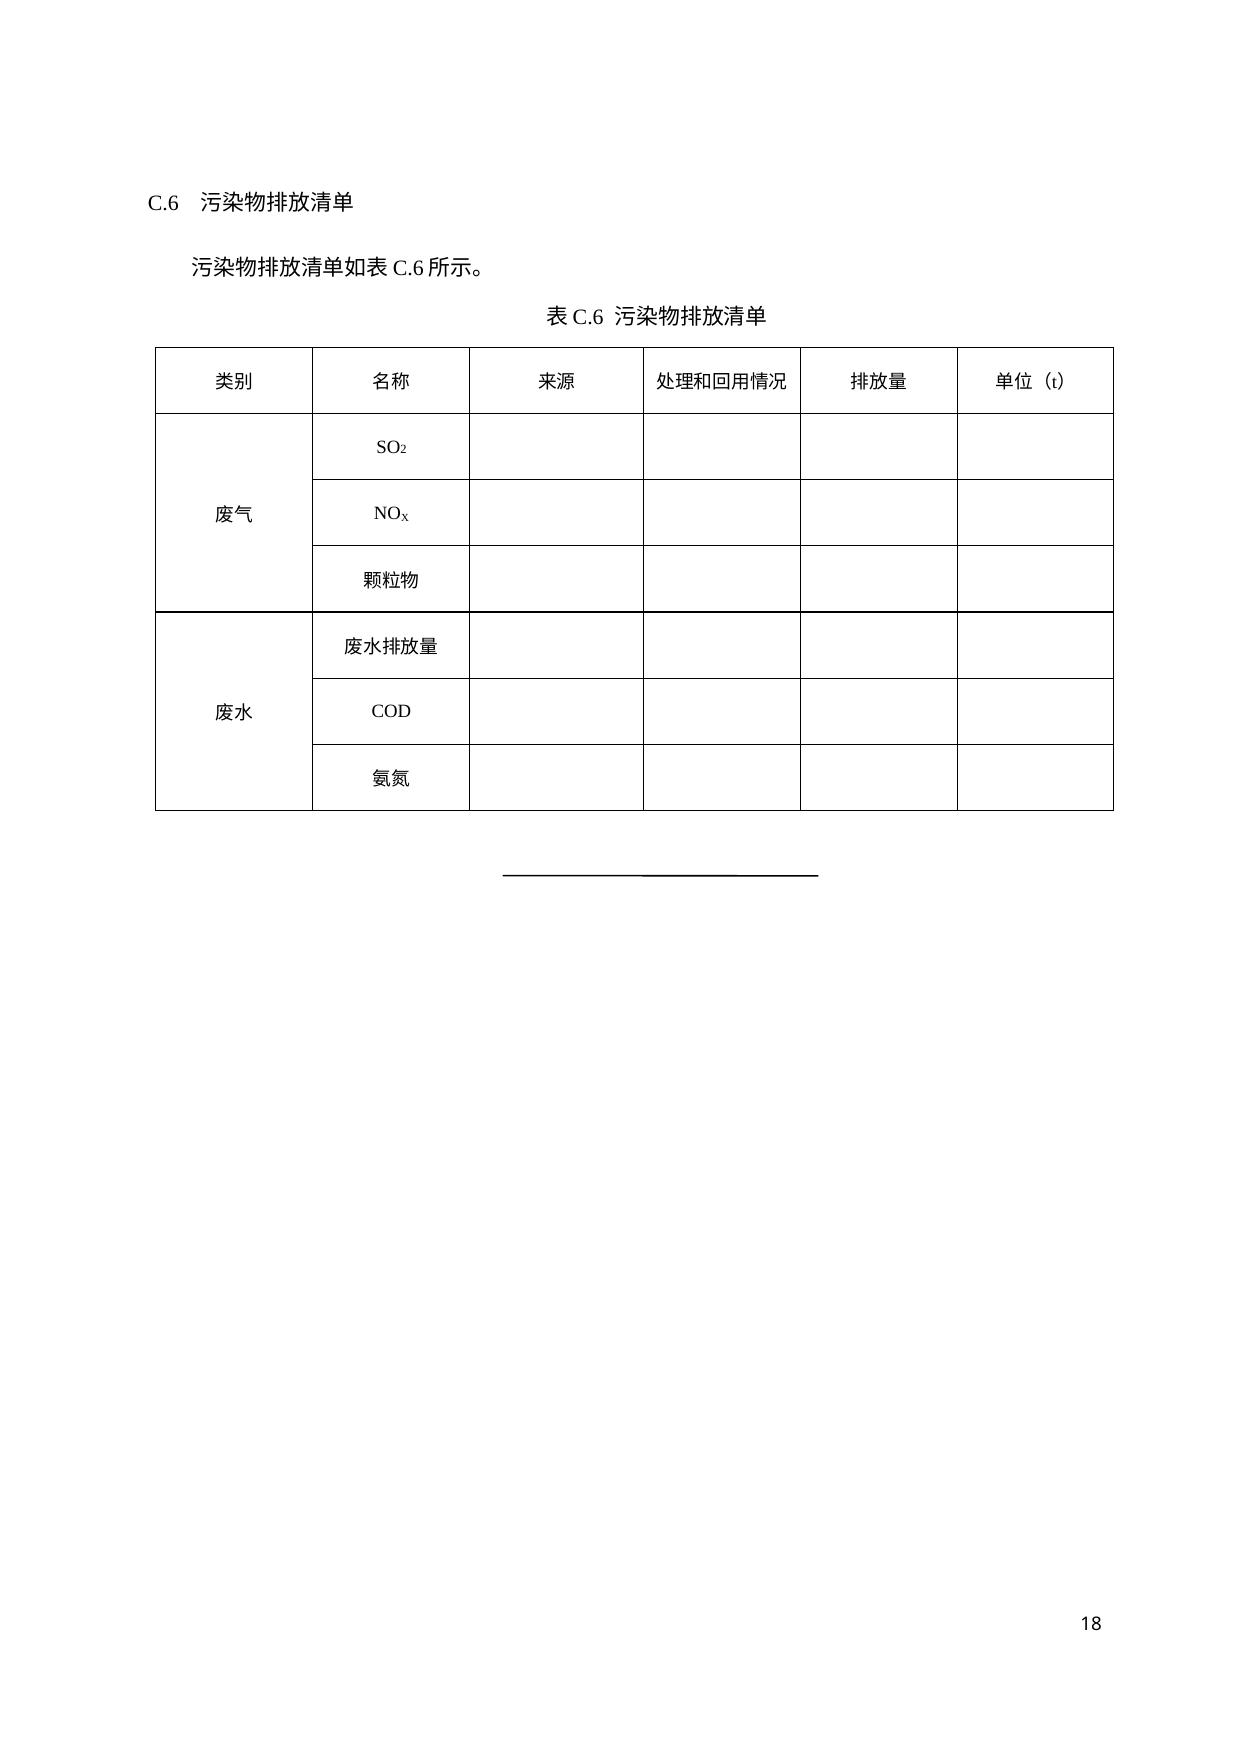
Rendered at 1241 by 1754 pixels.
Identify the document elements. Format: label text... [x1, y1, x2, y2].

table_cell [470, 745, 643, 809]
table_cell COD [313, 679, 469, 743]
table_header 排放量 [801, 348, 957, 413]
table_cell 氨氮 [313, 745, 469, 809]
table_cell [644, 613, 800, 677]
table_cell [644, 480, 800, 545]
list 污染物排放清单 [148, 185, 1122, 217]
table_header 来源 [470, 348, 643, 413]
table_cell [801, 546, 957, 611]
table_cell [644, 745, 800, 809]
table_cell [644, 679, 800, 743]
table_cell [801, 480, 957, 545]
table_cell [644, 546, 800, 611]
table_cell [958, 613, 1113, 677]
table_cell [470, 679, 643, 743]
text 污染物排放清单如表C.6所示。 [148, 250, 1122, 282]
table_cell 废水排放量 [313, 613, 469, 677]
table_cell [958, 480, 1113, 545]
table_cell [801, 745, 957, 809]
table_header 类别 [156, 348, 312, 413]
table_cell SO2 [313, 414, 469, 479]
table_header 名称 [313, 348, 469, 413]
table_cell [801, 414, 957, 479]
table_cell [644, 414, 800, 479]
table_cell [958, 679, 1113, 743]
table_cell [470, 414, 643, 479]
table_cell [958, 745, 1113, 809]
table_cell NOX [313, 480, 469, 545]
table_cell [470, 480, 643, 545]
text 表C.6 污染物排放清单 [148, 298, 1122, 331]
table_header 处理和回用情况 [644, 348, 800, 413]
table_cell 颗粒物 [313, 546, 469, 611]
table_cell [958, 414, 1113, 479]
table_cell [470, 613, 643, 677]
table_cell 废气 [156, 414, 312, 611]
table_cell [801, 613, 957, 677]
table_cell [801, 679, 957, 743]
table_cell [958, 546, 1113, 611]
table_cell 废水 [156, 613, 312, 809]
table_cell [470, 546, 643, 611]
table_header 单位（t） [958, 348, 1113, 413]
